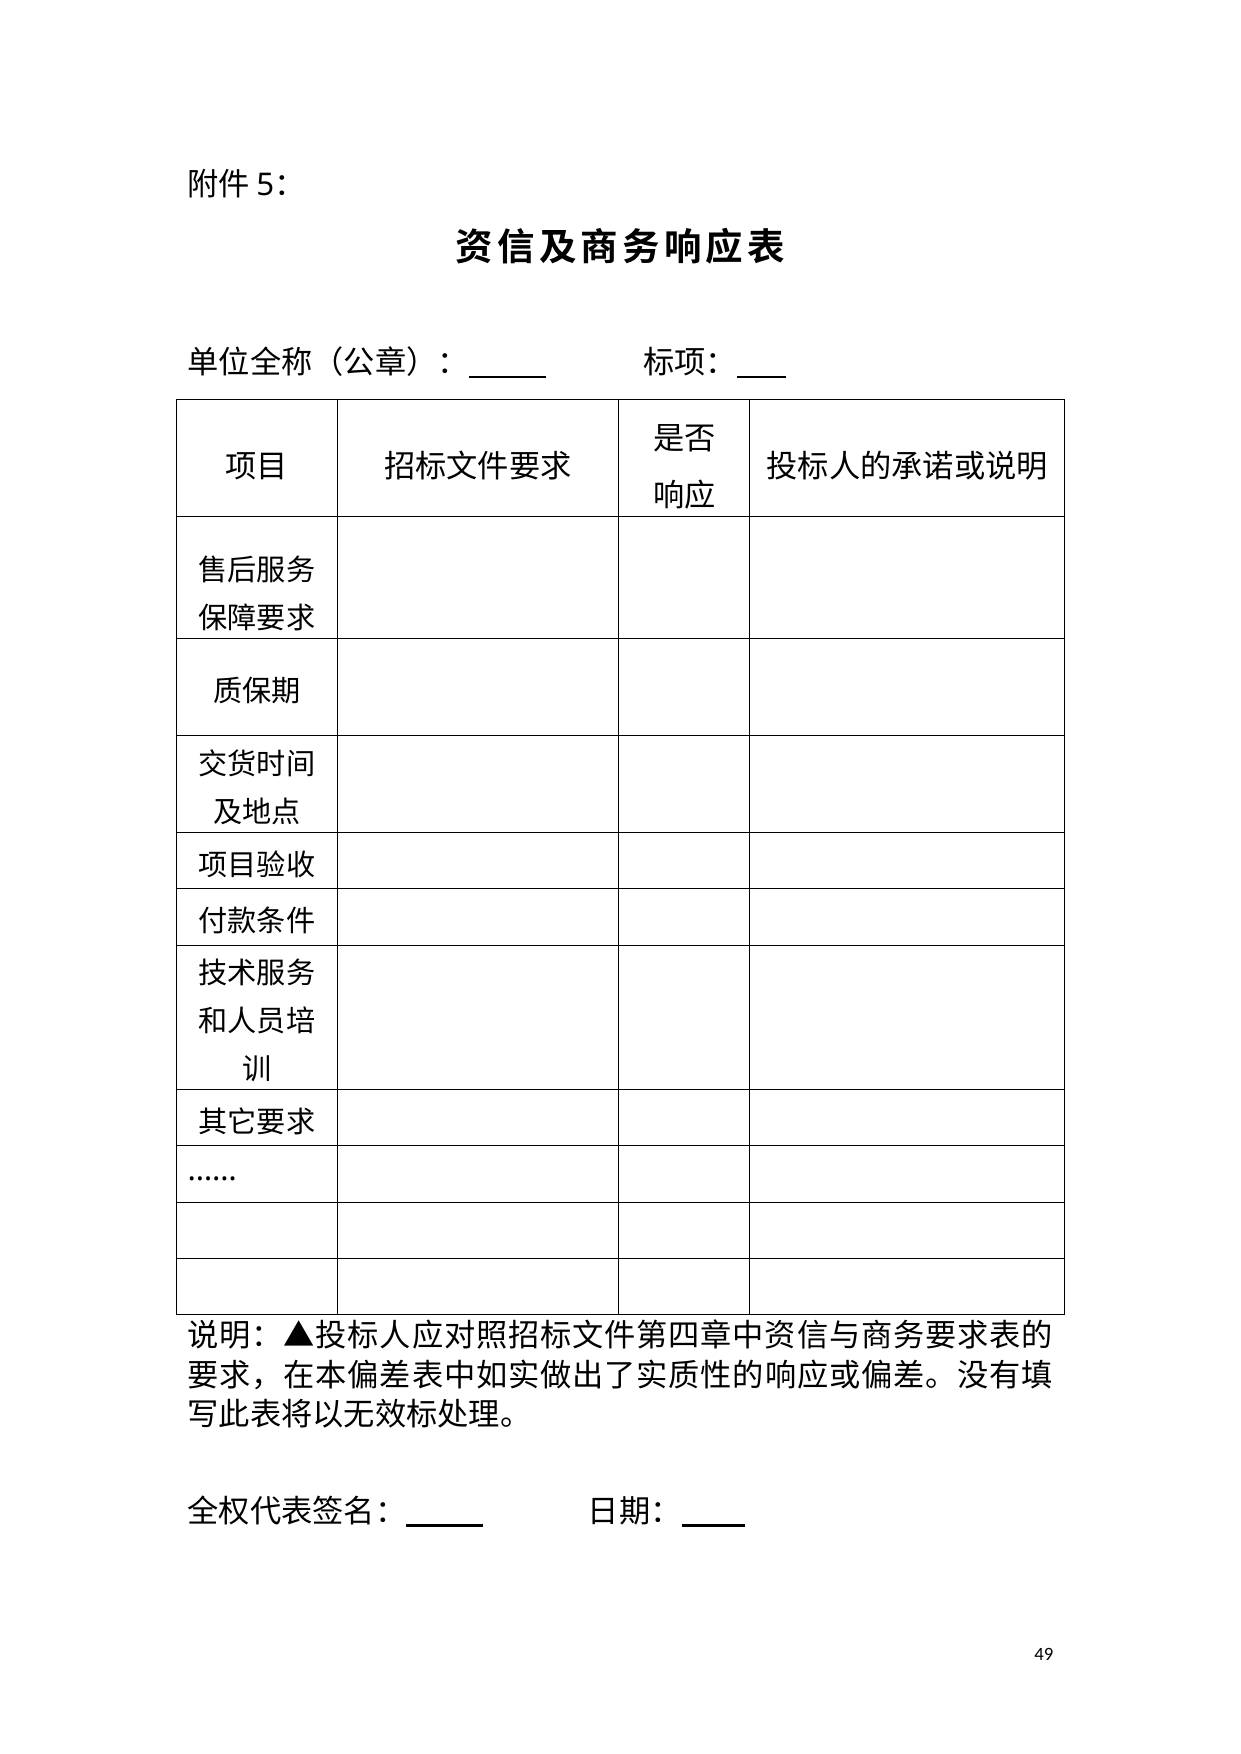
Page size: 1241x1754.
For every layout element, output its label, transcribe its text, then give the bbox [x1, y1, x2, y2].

table_cell [177, 1203, 337, 1258]
table_cell [338, 946, 618, 1089]
table_header 投标人的承诺或说明 [750, 400, 1064, 516]
table_cell [619, 736, 749, 832]
table_cell 项目验收 [177, 833, 337, 888]
table_cell 售后服务保障要求 [177, 517, 337, 638]
table_cell [619, 1259, 749, 1314]
table_cell [750, 736, 1064, 832]
table_cell [338, 1203, 618, 1258]
table_cell 技术服务和人员培训 [177, 946, 337, 1089]
table_cell [338, 1090, 618, 1145]
table_cell 质保期 [177, 639, 337, 735]
table_cell [750, 946, 1064, 1089]
table_cell [338, 736, 618, 832]
table_cell [338, 889, 618, 944]
table_cell 付款条件 [177, 889, 337, 944]
table_cell [338, 639, 618, 735]
table_cell [619, 1090, 749, 1145]
table_cell [750, 1259, 1064, 1314]
table_cell [750, 1090, 1064, 1145]
table_cell [750, 639, 1064, 735]
table_cell [338, 1259, 618, 1314]
text 单位全称（公章）： 标项： [187, 337, 1053, 383]
table_cell [619, 639, 749, 735]
table_cell [750, 517, 1064, 638]
table_cell 交货时间及地点 [177, 736, 337, 832]
table_cell [338, 833, 618, 888]
table_cell [338, 1146, 618, 1202]
table_header 是否 响应 [619, 400, 749, 516]
table_cell [619, 833, 749, 888]
table_cell [619, 889, 749, 944]
text 附件5： [187, 159, 1053, 204]
text 说明：▲投标人应对照招标文件第四章中资信与商务要求表的要求，在本偏差表中如实做出了实质性的响应或偏差。没有填写此表将以无效标处理。 [187, 1315, 1053, 1434]
table_cell [177, 1259, 337, 1314]
table_cell [750, 1203, 1064, 1258]
table_cell [619, 946, 749, 1089]
text 资信及商务响应表 [187, 217, 1053, 271]
table_cell 其它要求 [177, 1090, 337, 1145]
table_header 招标文件要求 [338, 400, 618, 516]
table_cell [750, 833, 1064, 888]
table_cell [619, 1203, 749, 1258]
text 全权代表签名： 日期： [187, 1486, 1053, 1531]
table_cell [619, 517, 749, 638]
table_cell [619, 1146, 749, 1202]
table_cell …… [177, 1146, 337, 1202]
table_cell [338, 517, 618, 638]
table_header 项目 [177, 400, 337, 516]
table_cell [750, 1146, 1064, 1202]
table_cell [750, 889, 1064, 944]
